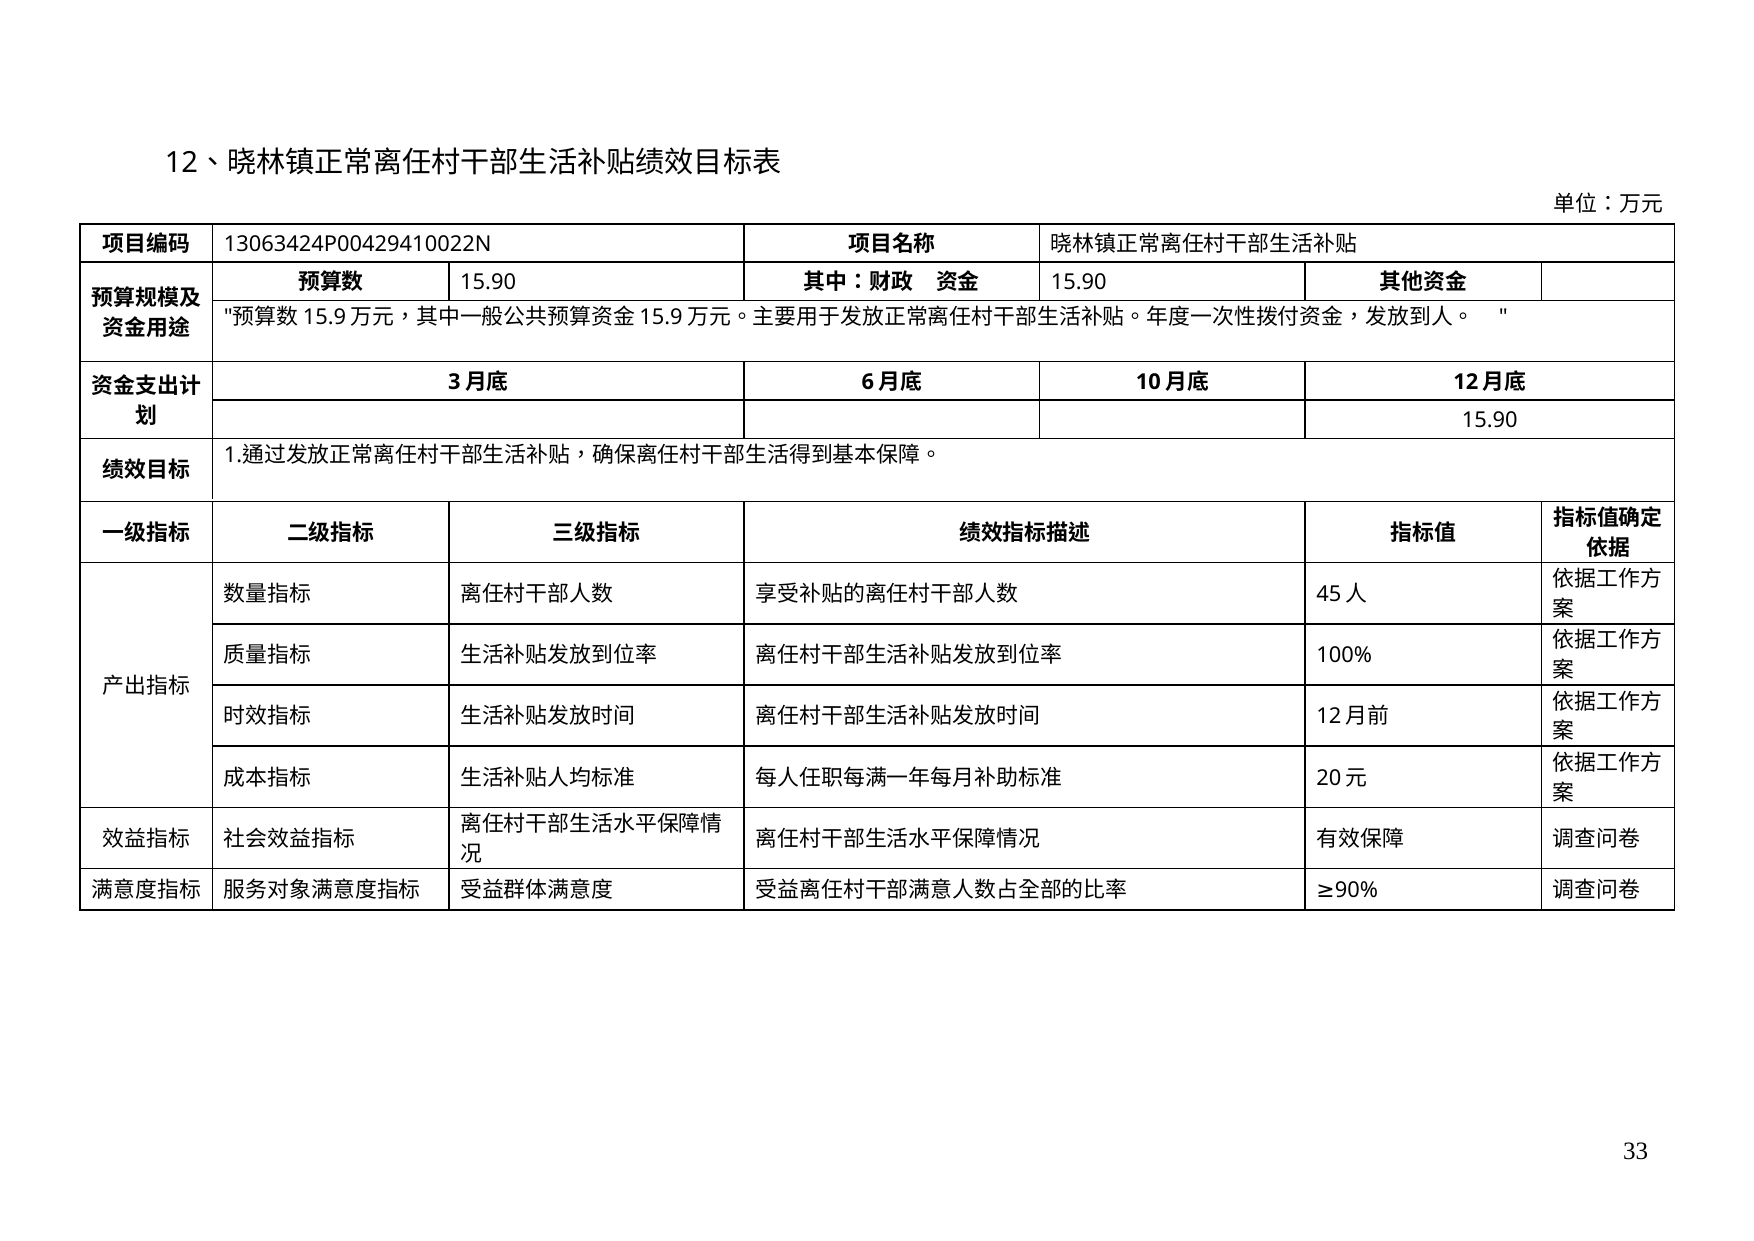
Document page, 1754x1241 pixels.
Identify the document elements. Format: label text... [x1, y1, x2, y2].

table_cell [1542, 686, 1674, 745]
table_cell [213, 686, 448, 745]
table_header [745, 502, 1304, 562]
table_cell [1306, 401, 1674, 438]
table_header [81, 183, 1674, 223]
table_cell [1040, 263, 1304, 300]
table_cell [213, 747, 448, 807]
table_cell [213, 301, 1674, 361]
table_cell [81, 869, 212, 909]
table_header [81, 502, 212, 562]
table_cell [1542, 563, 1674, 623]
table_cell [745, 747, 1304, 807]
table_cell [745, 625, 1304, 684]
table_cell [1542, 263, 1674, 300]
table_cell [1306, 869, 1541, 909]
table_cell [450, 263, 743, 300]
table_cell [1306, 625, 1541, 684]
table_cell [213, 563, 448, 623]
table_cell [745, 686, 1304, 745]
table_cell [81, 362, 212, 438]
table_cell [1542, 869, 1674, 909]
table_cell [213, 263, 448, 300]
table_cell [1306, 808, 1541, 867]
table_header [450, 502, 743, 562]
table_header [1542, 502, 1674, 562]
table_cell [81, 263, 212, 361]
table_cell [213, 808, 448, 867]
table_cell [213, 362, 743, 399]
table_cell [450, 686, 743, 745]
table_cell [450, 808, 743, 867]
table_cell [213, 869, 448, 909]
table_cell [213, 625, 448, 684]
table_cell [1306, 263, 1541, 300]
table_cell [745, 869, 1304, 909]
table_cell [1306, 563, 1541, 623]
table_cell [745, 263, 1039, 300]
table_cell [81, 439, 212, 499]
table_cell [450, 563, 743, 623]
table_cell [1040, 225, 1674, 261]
text 12、晓林镇正常离任村干部生活补贴绩效目标表 [106, 142, 1648, 181]
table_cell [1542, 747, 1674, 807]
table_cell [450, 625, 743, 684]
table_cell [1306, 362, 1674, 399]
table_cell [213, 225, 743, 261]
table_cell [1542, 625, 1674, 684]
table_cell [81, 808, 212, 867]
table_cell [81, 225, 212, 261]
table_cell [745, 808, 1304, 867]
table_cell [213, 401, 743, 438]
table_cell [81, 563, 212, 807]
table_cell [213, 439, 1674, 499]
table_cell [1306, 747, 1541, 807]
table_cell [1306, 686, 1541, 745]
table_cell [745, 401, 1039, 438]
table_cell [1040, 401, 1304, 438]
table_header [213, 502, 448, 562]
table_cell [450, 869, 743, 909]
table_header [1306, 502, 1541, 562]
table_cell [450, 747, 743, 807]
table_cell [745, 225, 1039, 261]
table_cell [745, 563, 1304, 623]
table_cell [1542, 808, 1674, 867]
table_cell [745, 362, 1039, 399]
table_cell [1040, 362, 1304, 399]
